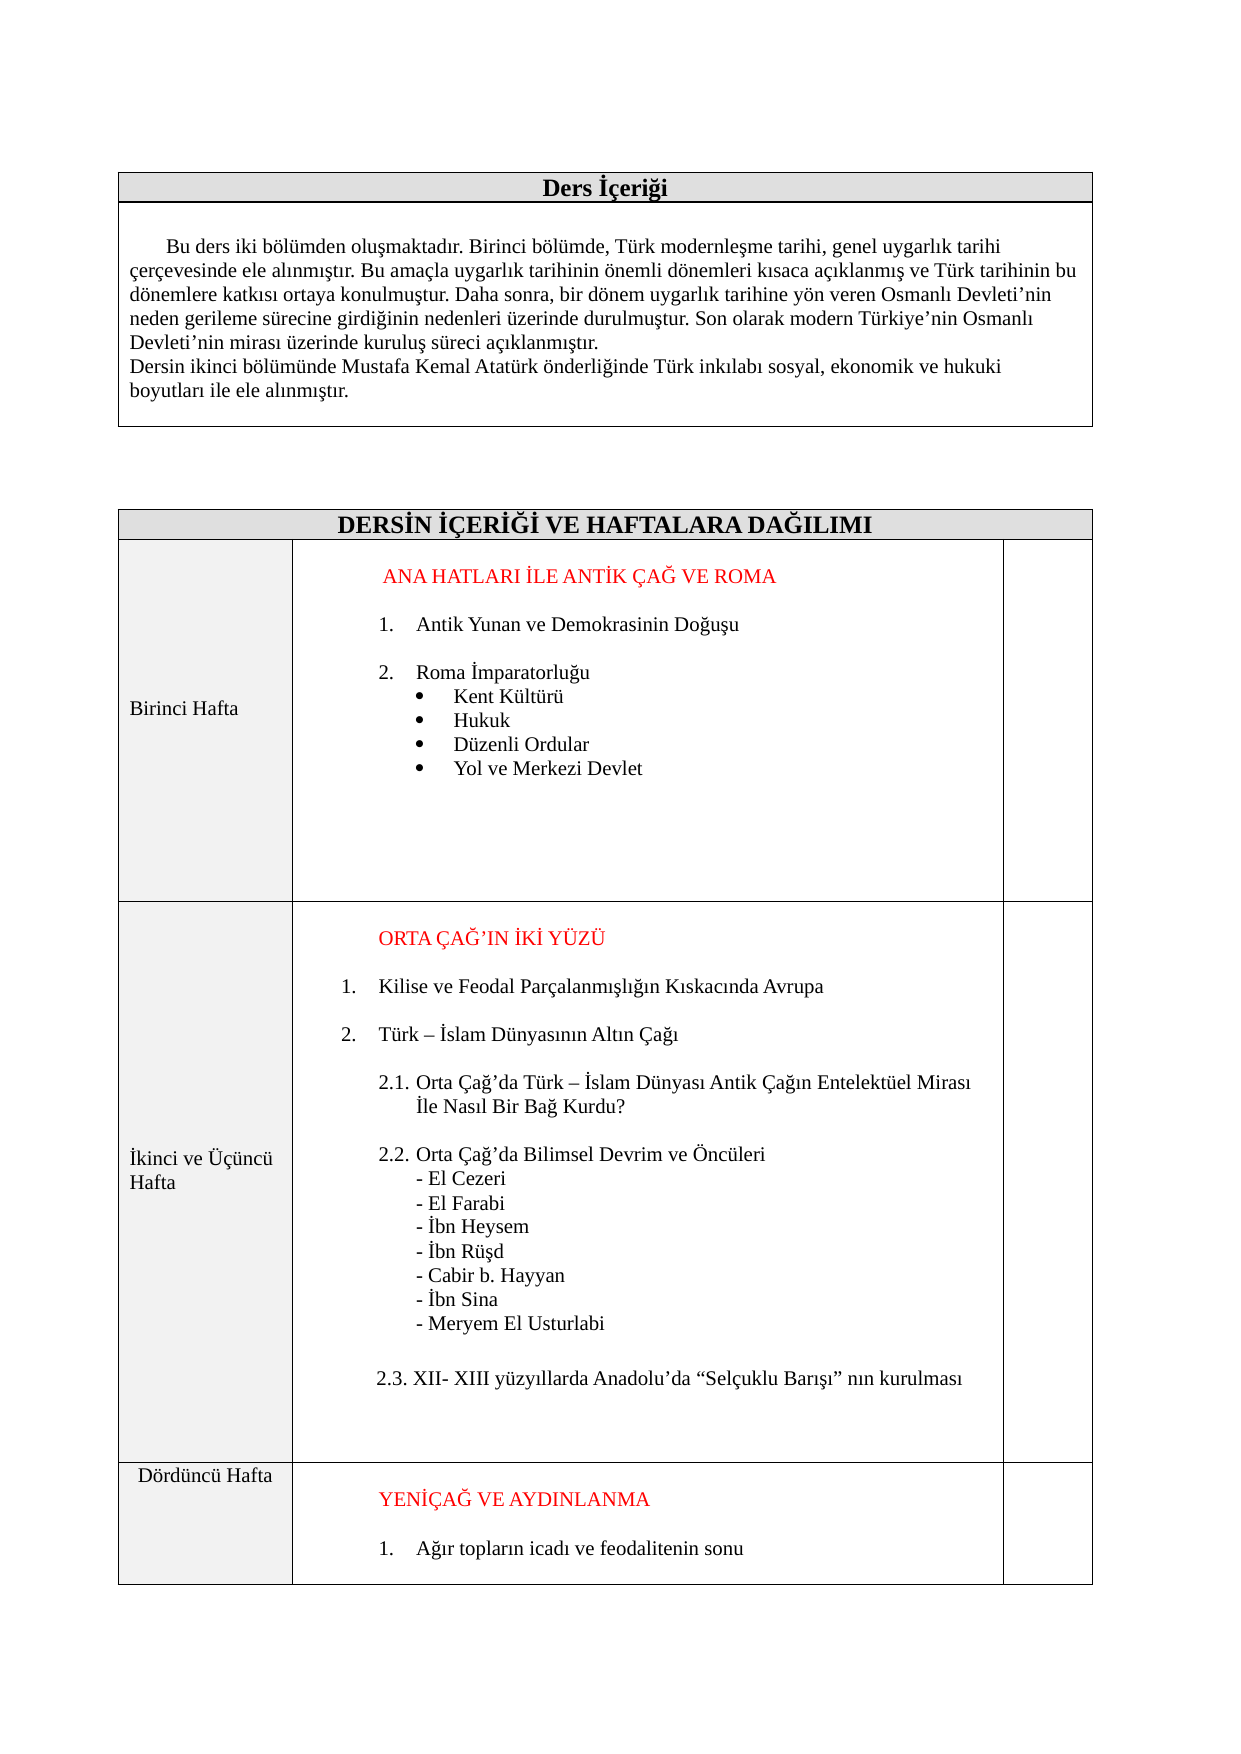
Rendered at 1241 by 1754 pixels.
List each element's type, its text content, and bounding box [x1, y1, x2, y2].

table_cell Bu ders iki bölümden oluşmaktadır. Birinci bölümde, Türk modernleşme tarihi, genel uygarlık tarihi çerçevesinde ele alınmıştır. Bu amaçla uygarlık tarihinin önemli dönemleri kısaca açıklanmış ve Türk tarihinin bu dönemlere katkısı ortaya konulmuştur. Daha sonra, bir dönem uygarlık tarihine yön veren Osmanlı Devleti’nin neden gerileme sürecine girdiğinin nedenleri üzerinde durulmuştur. Son olarak modern Türkiye’nin Osmanlı Devleti’nin mirası üzerinde kuruluş süreci açıklanmıştır. Dersin ikinci bölümünde Mustafa Kemal Atatürk önderliğinde Türk inkılabı sosyal, ekonomik ve hukuki boyutları ile ele alınmıştır. [119, 203, 1092, 426]
table_cell [1004, 1463, 1092, 1584]
table_header Ders İçeriği [119, 173, 1092, 201]
table_cell İkinci ve Üçüncü Hafta [119, 902, 292, 1462]
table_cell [293, 1463, 1003, 1584]
table_cell [1004, 540, 1092, 901]
table_cell ORTA ÇAĞ’IN İKİ YÜZÜ Kilise ve Feodal Parçalanmışlığın Kıskacında Avrupa Türk – İslam Dünyasının Altın Çağı Orta Çağ’da Türk – İslam Dünyası Antik Çağın Entelektüel Mirası İle Nasıl Bir Bağ Kurdu? Orta Çağ’da Bilimsel Devrim ve Öncüleri - El Cezeri - El Farabi - İbn Heysem - İbn Rüşd - Cabir b. Hayyan - İbn Sina - Meryem El Usturlabi 2.3. XII- XIII yüzyıllarda Anadolu’da “Selçuklu Barışı” nın kurulması [293, 902, 1003, 1462]
table_header DERSİN İÇERİĞİ VE HAFTALARA DAĞILIMI [119, 510, 1092, 539]
table_cell ANA HATLARI İLE ANTİK ÇAĞ VE ROMA Antik Yunan ve Demokrasinin Doğuşu Roma İmparatorluğu Kent Kültürü Hukuk Düzenli Ordular Yol ve Merkezi Devlet [293, 540, 1003, 901]
table_cell Dördüncü Hafta [119, 1463, 292, 1584]
table_cell Birinci Hafta [119, 540, 292, 901]
table_cell [1004, 902, 1092, 1462]
